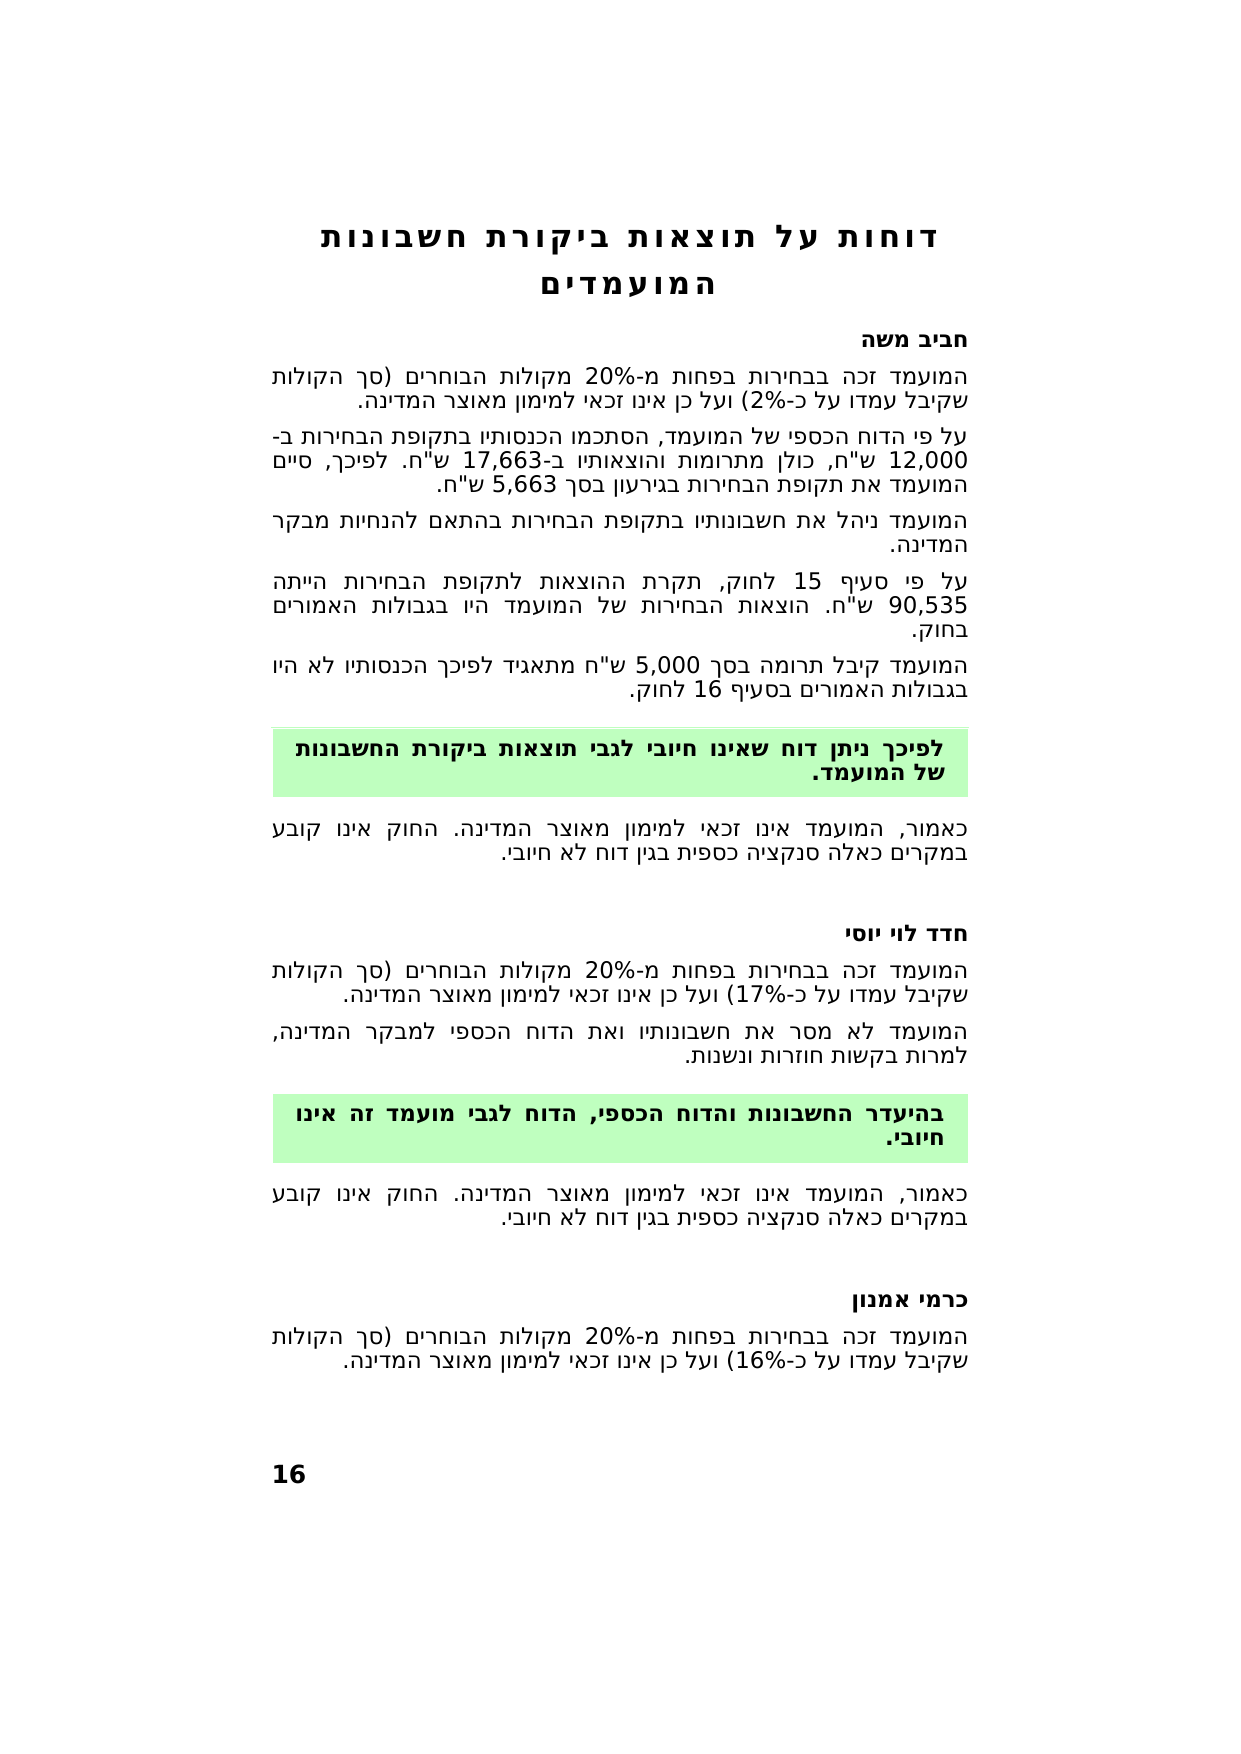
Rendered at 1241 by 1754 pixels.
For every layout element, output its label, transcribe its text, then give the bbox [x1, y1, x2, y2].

text המועמד זכה בבחירות בפחות מ-20% מקולות הבוחרים (סך הקולות שקיבל עמדו על כ-16%) ועל כן אינו זכאי למימון מאוצר המדינה. [272, 1325, 968, 1373]
text כאמור, המועמד אינו זכאי למימון מאוצר המדינה. החוק אינו קובע במקרים כאלה סנקציה כספית בגין דוח לא חיובי. [272, 817, 968, 865]
text המועמד קיבל תרומה בסך 5,000 ש"ח מתאגיד לפיכך הכנסותיו לא היו בגבולות האמורים בסעיף 16 לחוק. [272, 654, 968, 702]
text לפיכך ניתן דוח שאינו חיובי לגבי תוצאות ביקורת החשבונות של המועמד. [273, 729, 968, 797]
text דוחות על תוצאות ביקורת חשבונות המועמדים [272, 218, 968, 302]
text המועמד זכה בבחירות בפחות מ-20% מקולות הבוחרים (סך הקולות שקיבל עמדו על כ-2%) ועל כן אינו זכאי למימון מאוצר המדינה. [272, 365, 968, 413]
text כרמי אמנון [272, 1286, 968, 1313]
text חדד לוי יוסי [272, 920, 968, 947]
text המועמד ניהל את חשבונותיו בתקופת הבחירות בהתאם להנחיות מבקר המדינה. [272, 510, 968, 558]
text על פי הדוח הכספי של המועמד, הסתכמו הכנסותיו בתקופת הבחירות ב-12,000 ש"ח, כולן מתרומות והוצאותיו ב-17,663 ש"ח. לפיכך, סיים המועמד את תקופת הבחירות בגירעון בסך 5,663 ש"ח. [272, 425, 968, 497]
text המועמד לא מסר את חשבונותיו ואת הדוח הכספי למבקר המדינה, למרות בקשות חוזרות ונשנות. [272, 1020, 968, 1068]
text על פי סעיף 15 לחוק, תקרת ההוצאות לתקופת הבחירות הייתה 90,535 ש"ח. הוצאות הבחירות של המועמד היו בגבולות האמורים בחוק. [272, 570, 968, 642]
text כאמור, המועמד אינו זכאי למימון מאוצר המדינה. החוק אינו קובע במקרים כאלה סנקציה כספית בגין דוח לא חיובי. [272, 1183, 968, 1231]
text המועמד זכה בבחירות בפחות מ-20% מקולות הבוחרים (סך הקולות שקיבל עמדו על כ-17%) ועל כן אינו זכאי למימון מאוצר המדינה. [272, 960, 968, 1008]
text בהיעדר החשבונות והדוח הכספי, הדוח לגבי מועמד זה אינו חיובי. [273, 1094, 968, 1163]
text חביב משה [272, 325, 968, 352]
